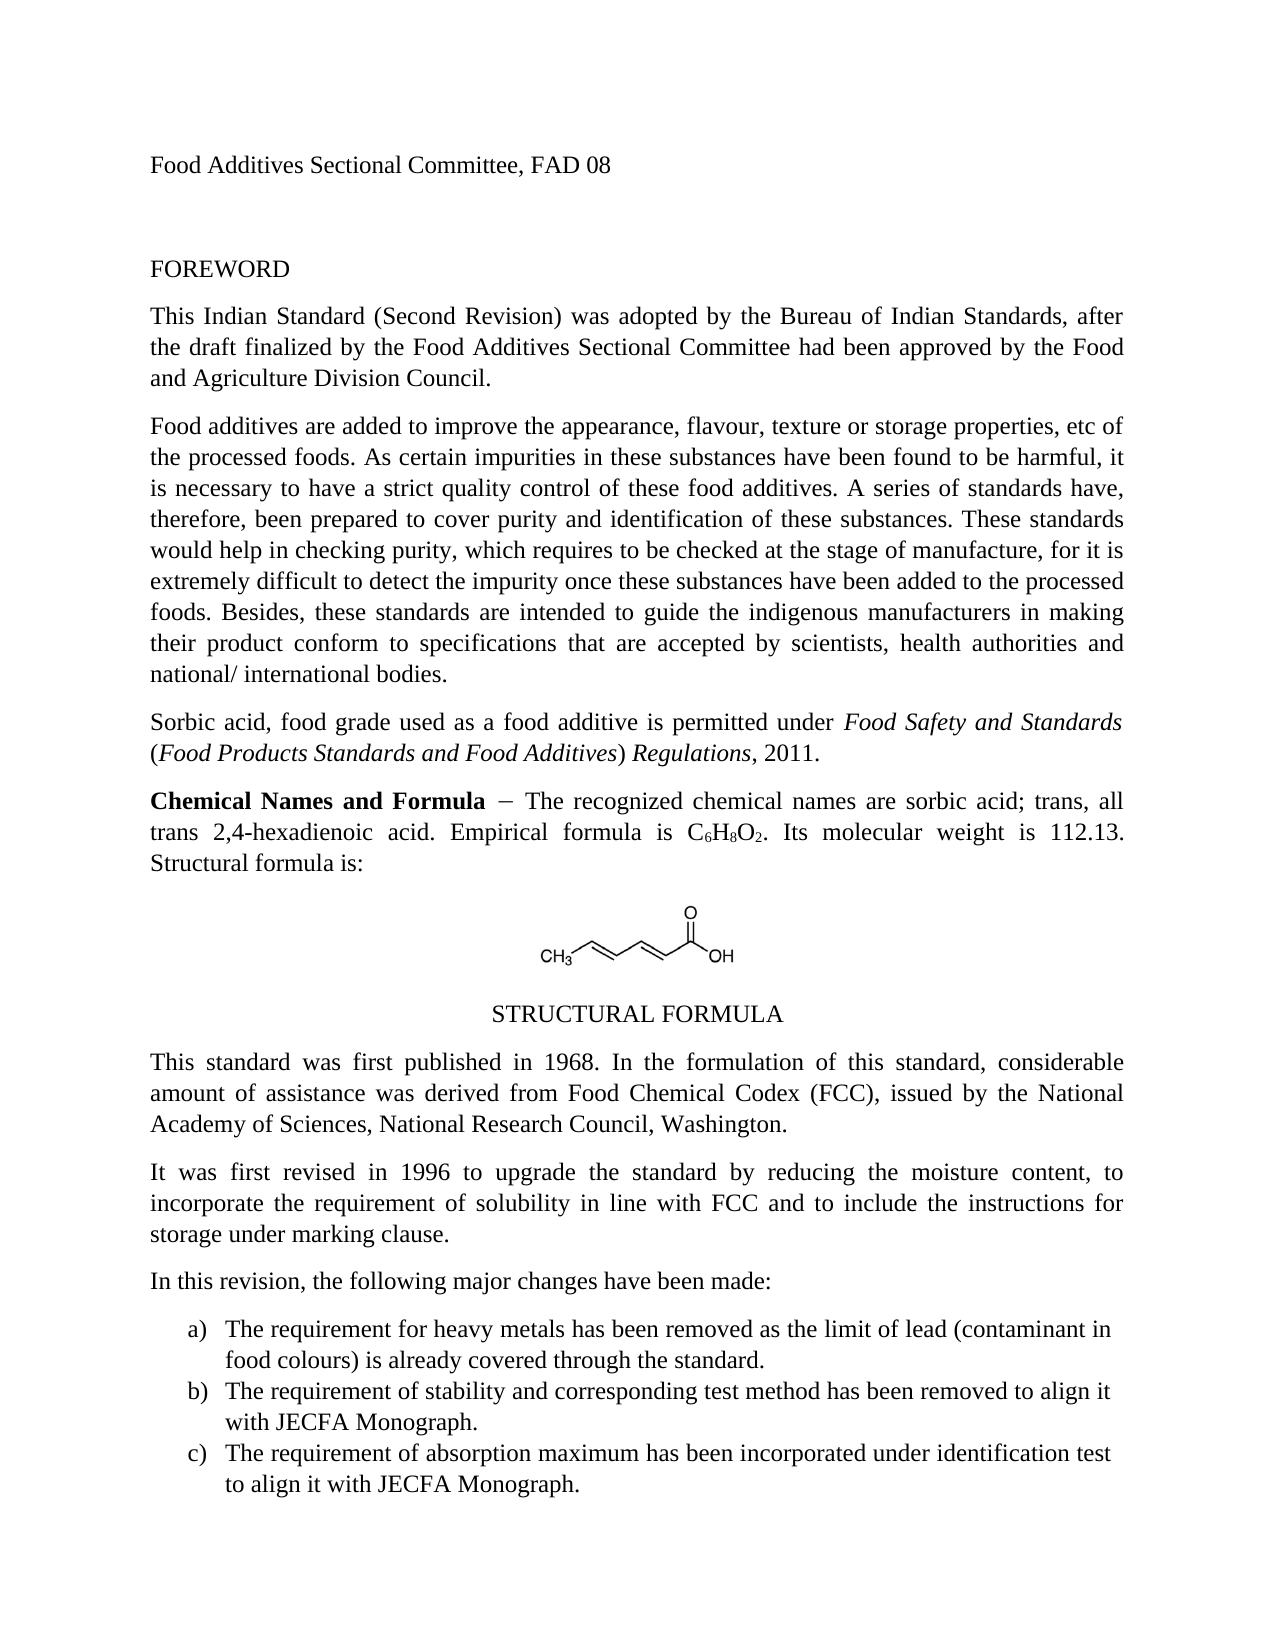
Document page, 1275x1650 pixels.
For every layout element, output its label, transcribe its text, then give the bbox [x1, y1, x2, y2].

text In this revision, the following major changes have been made: [150, 1266, 1125, 1295]
text FOREWORD [150, 254, 1125, 282]
picture [538, 895, 737, 981]
text Food Additives Sectional Committee, FAD 08 [150, 150, 1125, 179]
text This standard was first published in 1968. In the formulation of this standard, considerable amount of assistance was derived from Food Chemical Codex (FCC), issued by the National Academy of Sciences, National Research Council, Washington. [150, 1047, 1125, 1138]
list The requirement of stability and corresponding test method has been removed to align it with JECFA Monograph. [187, 1376, 1112, 1436]
text Sorbic acid, food grade used as a food additive is permitted under Food Safety and Standards (Food Products Standards and Food Additives) Regulations, 2011. [150, 707, 1125, 767]
list The requirement for heavy metals has been removed as the limit of lead (contaminant in food colours) is already covered through the standard. [187, 1314, 1112, 1374]
list The requirement of absorption maximum has been incorporated under identification test to align it with JECFA Monograph. [187, 1438, 1112, 1498]
text Food additives are added to improve the appearance, flavour, texture or storage properties, etc of the processed foods. As certain impurities in these substances have been found to be harmful, it is necessary to have a strict quality control of these food additives. A series of standards have, therefore, been prepared to cover purity and identification of these substances. These standards would help in checking purity, which requires to be checked at the stage of manufacture, for it is extremely difficult to detect the impurity once these substances have been added to the processed foods. Besides, these standards are intended to guide the indigenous manufacturers in making their product conform to specifications that are accepted by scientists, health authorities and national/ international bodies. [150, 411, 1125, 688]
text STRUCTURAL FORMULA [150, 999, 1125, 1028]
text Chemical Names and Formula The recognized chemical names are sorbic acid; trans, all trans 2,4-hexadienoic acid. Empirical formula is C6H8O2. Its molecular weight is 112.13. Structural formula is: [150, 786, 1125, 877]
text It was first revised in 1996 to upgrade the standard by reducing the moisture content, to incorporate the requirement of solubility in line with FCC and to include the instructions for storage under marking clause. [150, 1157, 1125, 1247]
text This Indian Standard (Second Revision) was adopted by the Bureau of Indian Standards, after the draft finalized by the Food Additives Sectional Committee had been approved by the Food and Agriculture Division Council. [150, 301, 1125, 392]
